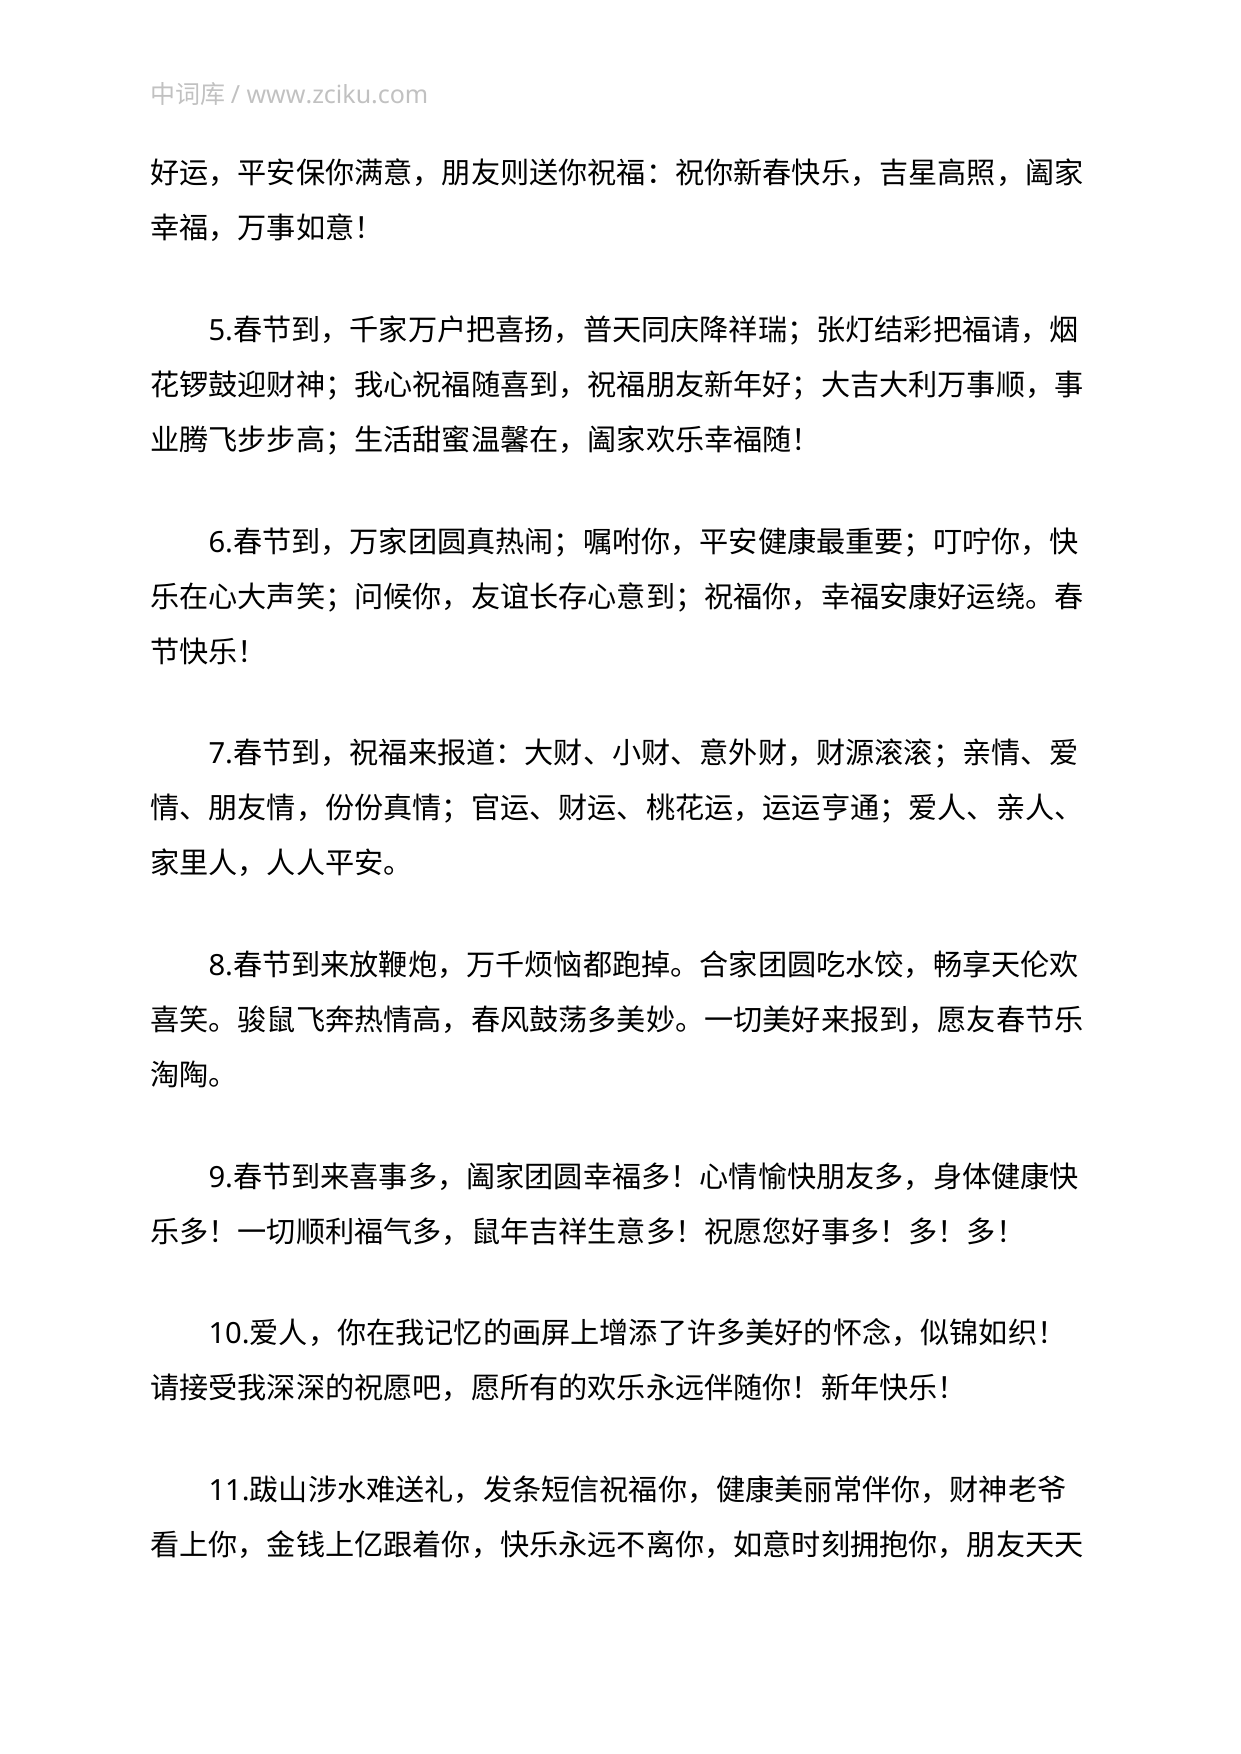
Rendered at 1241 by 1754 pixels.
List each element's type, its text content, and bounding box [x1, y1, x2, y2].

text 6.春节到，万家团圆真热闹；嘱咐你，平安健康最重要；叮咛你，快乐在心大声笑；问候你，友谊长存心意到；祝福你，幸福安康好运绕。春节快乐！ [150, 518, 1090, 671]
text 7.春节到，祝福来报道：大财、小财、意外财，财源滚滚；亲情、爱情、朋友情，份份真情；官运、财运、桃花运，运运亨通；爱人、亲人、家里人，人人平安。 [150, 730, 1090, 882]
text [150, 1467, 1090, 1564]
text 10.爱人，你在我记忆的画屏上增添了许多美好的怀念，似锦如织！请接受我深深的祝愿吧，愿所有的欢乐永远伴随你！新年快乐！ [150, 1310, 1090, 1407]
text 5.春节到，千家万户把喜扬，普天同庆降祥瑞；张灯结彩把福请，烟花锣鼓迎财神；我心祝福随喜到，祝福朋友新年好；大吉大利万事顺，事业腾飞步步高；生活甜蜜温馨在，阖家欢乐幸福随！ [150, 307, 1090, 459]
text 8.春节到来放鞭炮，万千烦恼都跑掉。合家团圆吃水饺，畅享天伦欢喜笑。骏鼠飞奔热情高，春风鼓荡多美妙。一切美好来报到，愿友春节乐淘陶。 [150, 942, 1090, 1094]
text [150, 150, 1090, 247]
text 9.春节到来喜事多，阖家团圆幸福多！心情愉快朋友多，身体健康快乐多！一切顺利福气多，鼠年吉祥生意多！祝愿您好事多！多！多！ [150, 1153, 1090, 1251]
